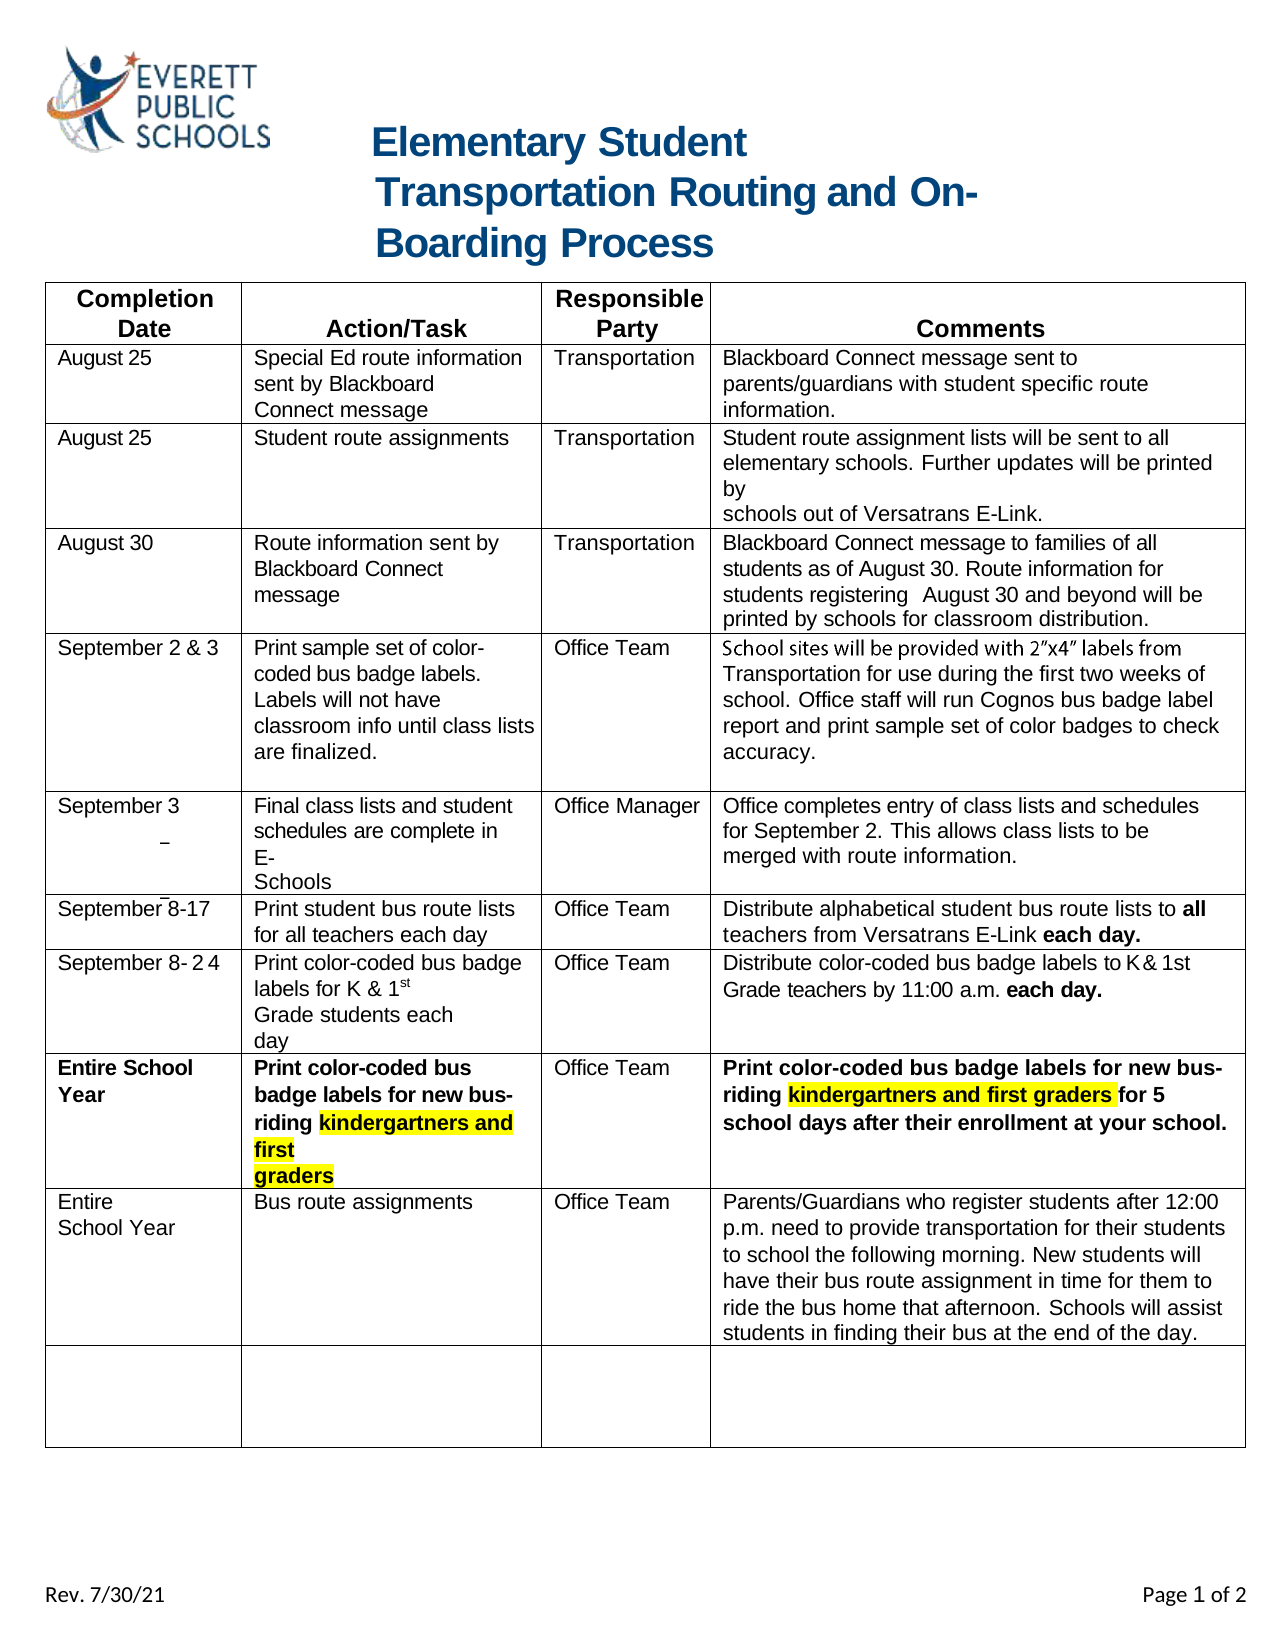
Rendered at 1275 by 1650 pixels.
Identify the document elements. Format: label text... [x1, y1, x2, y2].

table_cell Transportation for use during the first two weeks of school. Office staff will run Cognos bus badge label report and print sample set of color badges to check accuracy. [711, 634, 1245, 791]
table_cell September 3 [46, 792, 241, 894]
table_header Comments [711, 283, 1245, 344]
table_cell Print color-coded bus badge labels for new bus-riding kindergartners and first graders [242, 1054, 541, 1188]
table_cell Entire School Year [46, 1054, 241, 1188]
table_cell [711, 1346, 1245, 1447]
table_cell September 8-24 [46, 950, 241, 1053]
picture [46, 45, 270, 153]
table_cell Transportation [542, 424, 710, 528]
table_cell Final class lists and student schedules are complete in E- Schools [242, 792, 541, 894]
table_cell August 25 [46, 345, 241, 423]
table_cell [46, 1346, 241, 1447]
table_cell Special Ed route information sent by Blackboard Connect message [242, 345, 541, 423]
table_cell September 2 & 3 [46, 634, 241, 791]
table_cell Student route assignments [242, 424, 541, 528]
table_cell September 8-17 [46, 895, 241, 948]
table_cell Office Team [542, 1054, 710, 1188]
table_cell Print color-coded bus badge labels for K & 1st Grade students each day [242, 950, 541, 1053]
table_cell Office Team [542, 950, 710, 1053]
table_cell Office completes entry of class lists and schedules for September 2. This allows class lists to be merged with route information. [711, 792, 1245, 894]
table_cell Route information sent by Blackboard Connect message [242, 529, 541, 633]
table_cell August 25 [46, 424, 241, 528]
table_header Responsible Party [542, 283, 710, 344]
table_cell Student route assignment lists will be sent to all elementary schools. Further updates will be printed by schools out of Versatrans E-Link. [711, 424, 1245, 528]
table_cell Transportation [542, 529, 710, 633]
table_cell Distribute alphabetical student bus route lists to all teachers from Versatrans E-Link each day. [711, 895, 1245, 948]
table_cell [542, 1346, 710, 1447]
table_cell Office Team [542, 1189, 710, 1345]
table_cell Office Manager [542, 792, 710, 894]
table_cell [242, 1346, 541, 1447]
table_cell Parents/Guardians who register students after 12:00 p.m. need to provide transportation for their students to school the following morning. New students will have their bus route assignment in time for them to ride the bus home that afternoon. Schools will assist students in finding their bus at the end of the day. [711, 1189, 1245, 1345]
table_cell Print color-coded bus badge labels for new bus- riding kindergartners and first graders for 5 school days after their enrollment at your school. [711, 1054, 1245, 1188]
table_cell Print student bus route lists for all teachers each day [242, 895, 541, 948]
table_cell Bus route assignments [242, 1189, 541, 1345]
picture [722, 634, 1195, 661]
table_cell Print sample set of color- coded bus badge labels. Labels will not have classroom info until class lists are finalized. [242, 634, 541, 791]
table_cell Entire School Year [46, 1189, 241, 1345]
table_cell Office Team [542, 895, 710, 948]
table_cell Blackboard Connect message sent to parents/guardians with student specific route information. [711, 345, 1245, 423]
table_cell Blackboard Connect message to families of all students as of August 30. Route information for students registering August 30 and beyond will be printed by schools for classroom distribution. [711, 529, 1245, 633]
text Elementary Student Transportation Routing and On-Boarding Process [371, 117, 1031, 266]
table_header Action/Task [242, 283, 541, 344]
table_cell Distribute color-coded bus badge labels to K & 1st Grade teachers by 11:00 a.m. each day. [711, 950, 1245, 1053]
table_cell Transportation [542, 345, 710, 423]
table_cell August 30 [46, 529, 241, 633]
table_header Completion Date [46, 283, 241, 344]
table_cell Office Team [542, 634, 710, 791]
